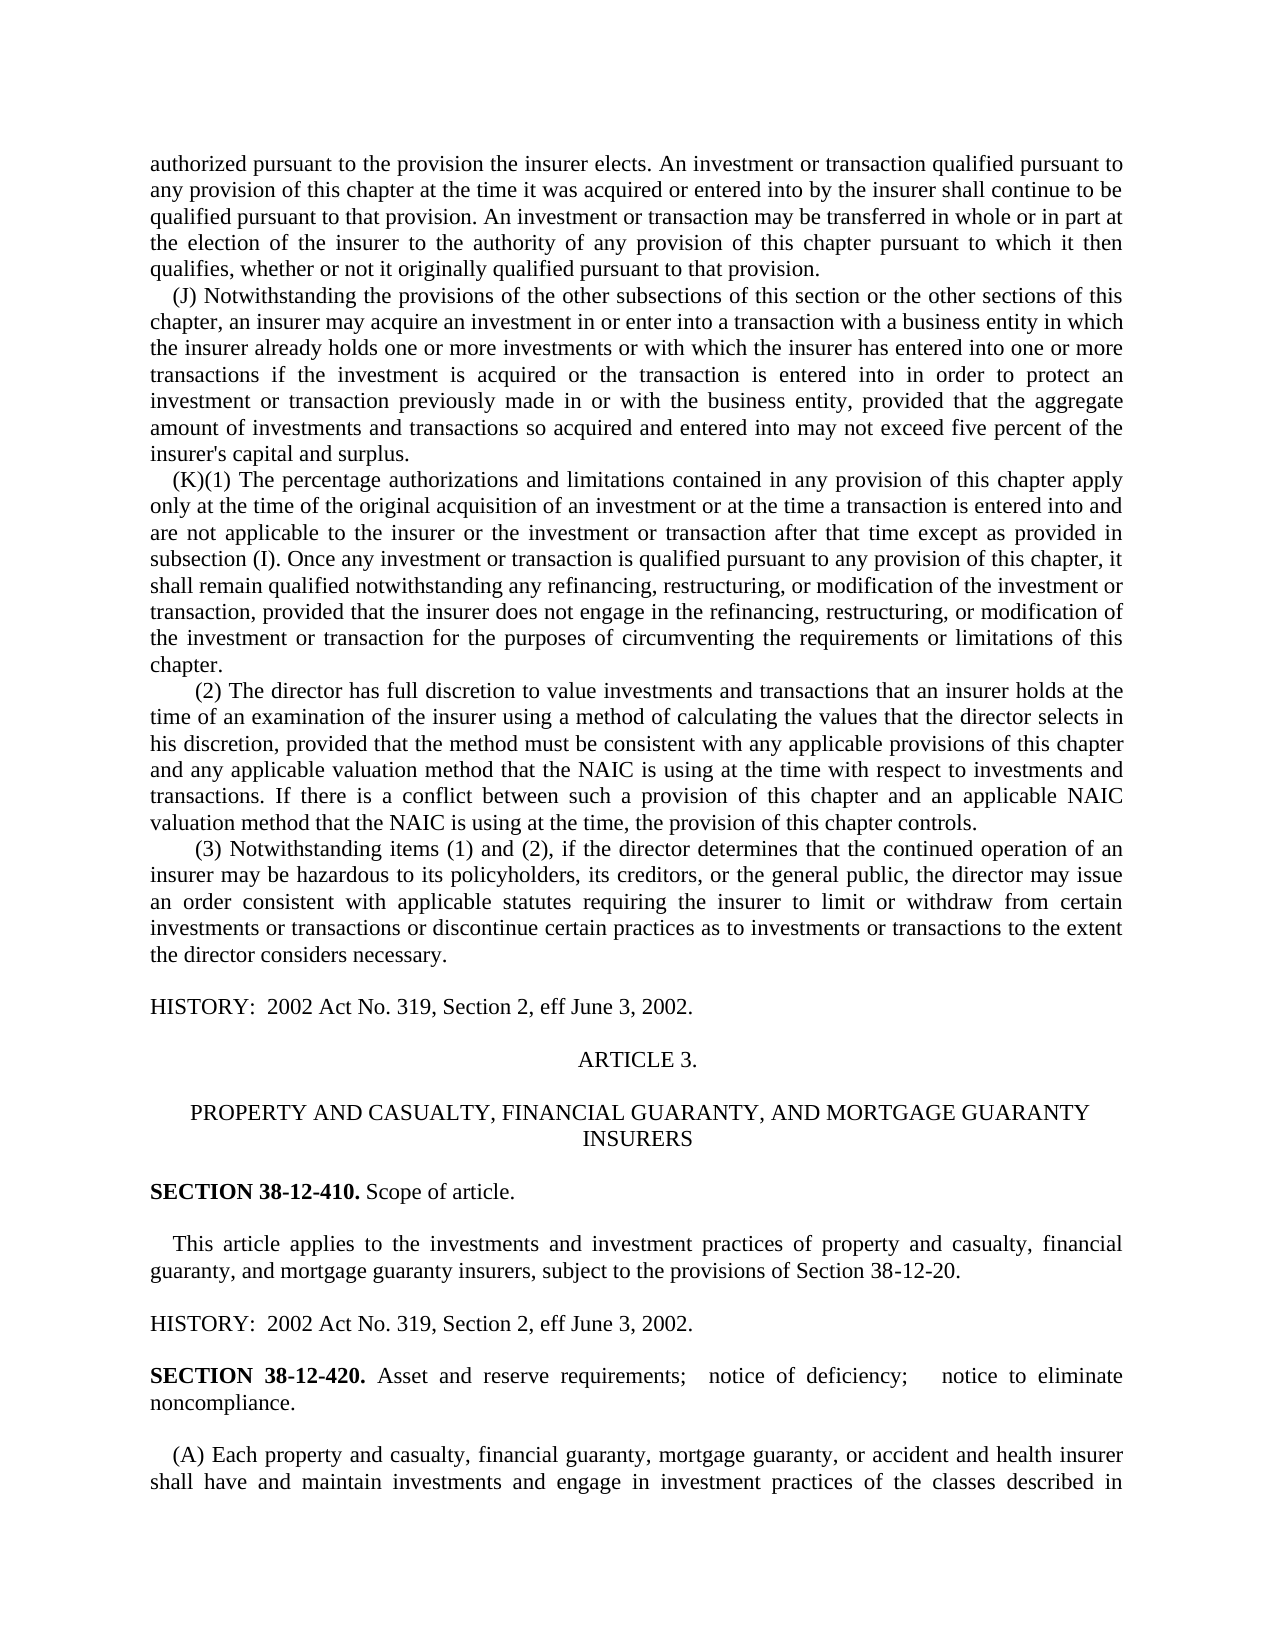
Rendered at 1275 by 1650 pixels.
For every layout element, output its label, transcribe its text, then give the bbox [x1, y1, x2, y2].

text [150, 150, 1125, 282]
text (J) Notwithstanding the provisions of the other subsections of this section or the other sections of this chapter, an insurer may acquire an investment in or enter into a transaction with a business entity in which the insurer already holds one or more investments or with which the insurer has entered into one or more transactions if the investment is acquired or the transaction is entered into in order to protect an investment or transaction previously made in or with the business entity, provided that the aggregate amount of investments and transactions so acquired and entered into may not exceed five percent of the insurer's capital and surplus. [150, 282, 1125, 466]
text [150, 1441, 1125, 1494]
text (2) The director has full discretion to value investments and transactions that an insurer holds at the time of an examination of the insurer using a method of calculating the values that the director selects in his discretion, provided that the method must be consistent with any applicable provisions of this chapter and any applicable valuation method that the NAIC is using at the time with respect to investments and transactions. If there is a conflict between such a provision of this chapter and an applicable NAIC valuation method that the NAIC is using at the time, the provision of this chapter controls. [150, 677, 1125, 835]
text SECTION 38-12-410. Scope of article. [150, 1178, 1125, 1204]
text ARTICLE 3. [150, 1046, 1125, 1072]
text PROPERTY AND CASUALTY, FINANCIAL GUARANTY, AND MORTGAGE GUARANTY INSURERS [150, 1099, 1125, 1151]
text SECTION 38-12-420. Asset and reserve requirements; notice of deficiency; notice to eliminate noncompliance. [150, 1362, 1125, 1415]
text (K)(1) The percentage authorizations and limitations contained in any provision of this chapter apply only at the time of the original acquisition of an investment or at the time a transaction is entered into and are not applicable to the insurer or the investment or transaction after that time except as provided in subsection (I). Once any investment or transaction is qualified pursuant to any provision of this chapter, it shall remain qualified notwithstanding any refinancing, restructuring, or modification of the investment or transaction, provided that the insurer does not engage in the refinancing, restructuring, or modification of the investment or transaction for the purposes of circumventing the requirements or limitations of this chapter. [150, 466, 1125, 677]
text HISTORY: 2002 Act No. 319, Section 2, eff June 3, 2002. [150, 993, 1125, 1020]
text (3) Notwithstanding items (1) and (2), if the director determines that the continued operation of an insurer may be hazardous to its policyholders, its creditors, or the general public, the director may issue an order consistent with applicable statutes requiring the insurer to limit or withdraw from certain investments or transactions or discontinue certain practices as to investments or transactions to the extent the director considers necessary. [150, 835, 1125, 967]
text HISTORY: 2002 Act No. 319, Section 2, eff June 3, 2002. [150, 1309, 1125, 1336]
text This article applies to the investments and investment practices of property and casualty, financial guaranty, and mortgage guaranty insurers, subject to the provisions of Section 38-12-20. [150, 1231, 1125, 1283]
